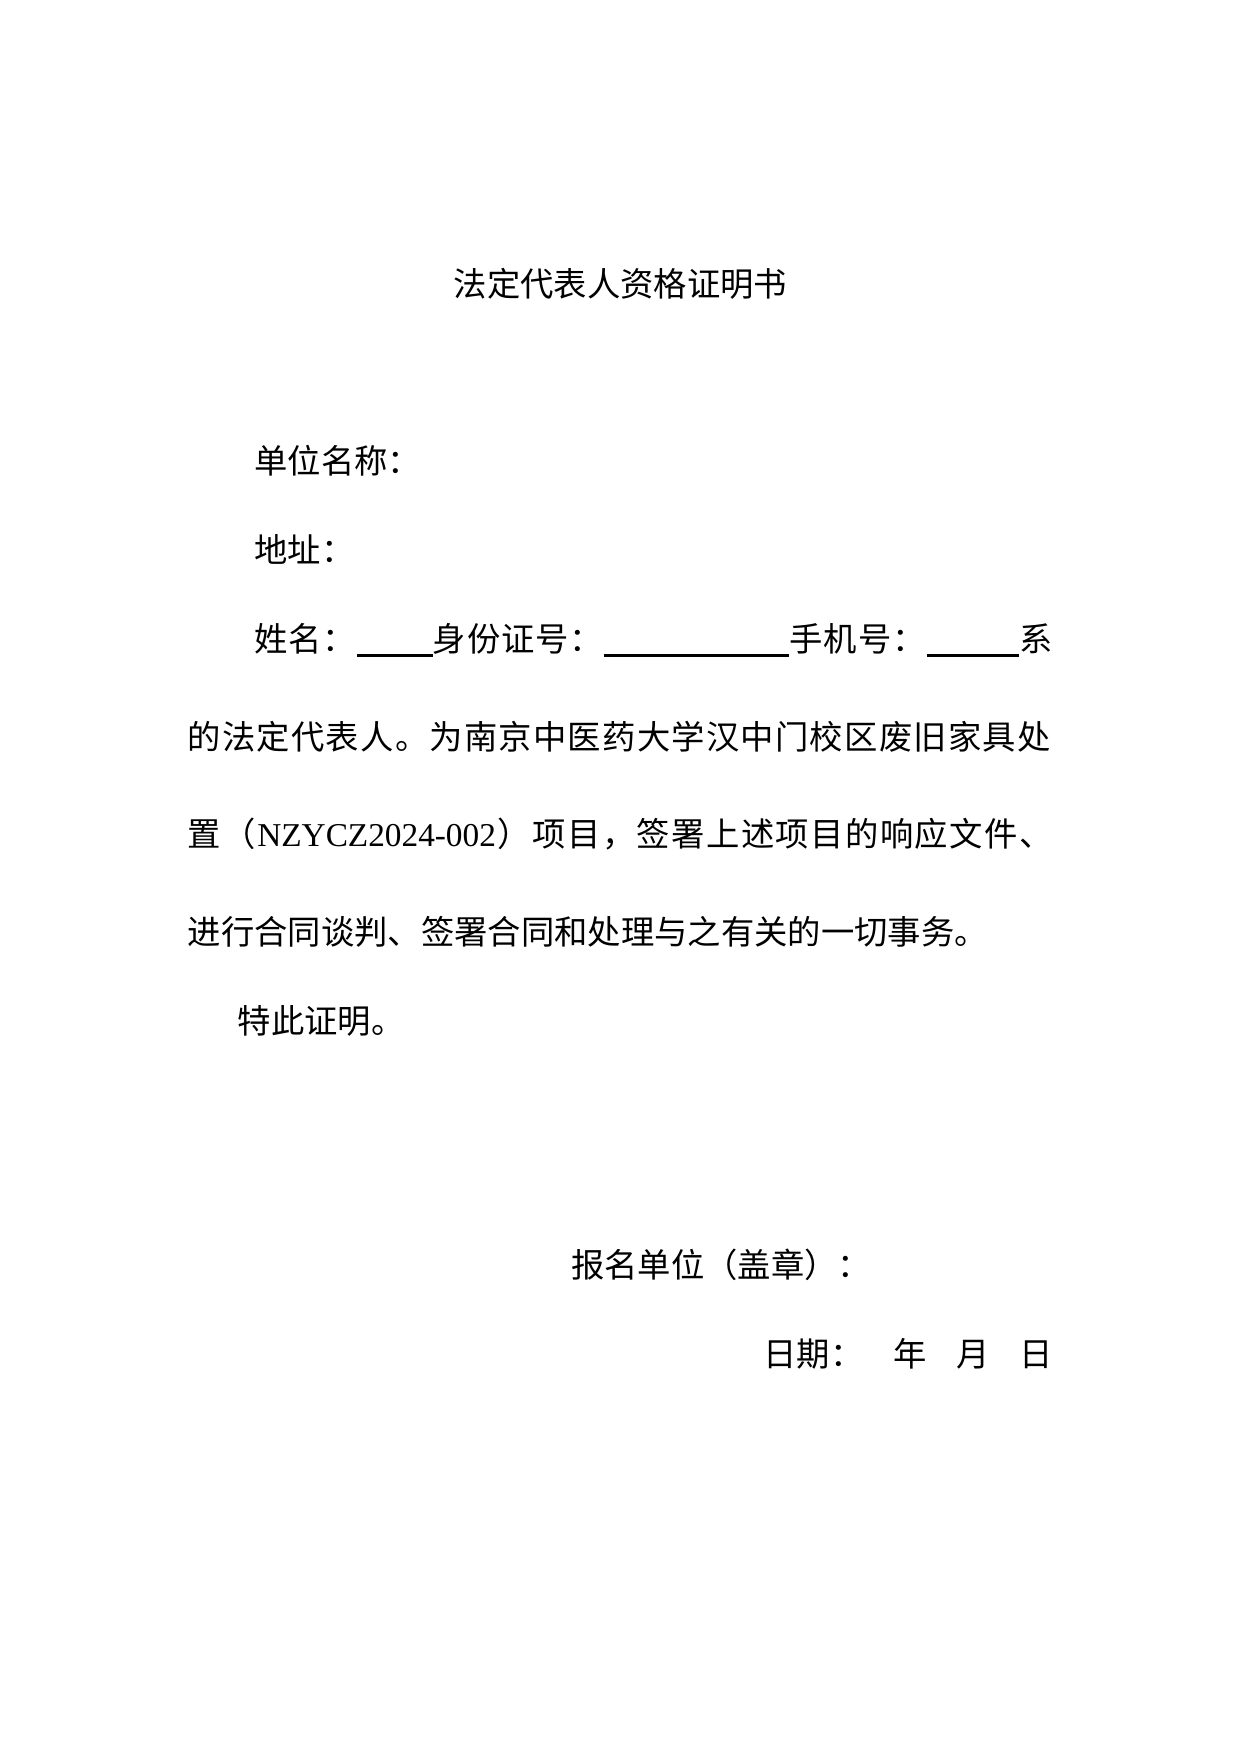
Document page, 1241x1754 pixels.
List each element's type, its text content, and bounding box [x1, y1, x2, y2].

text 单位名称： [187, 426, 1053, 491]
text 日期： 年 月 日 [187, 1319, 1053, 1384]
text 报名单位（盖章）： [187, 1230, 919, 1295]
text 法定代表人资格证明书 [187, 250, 1053, 315]
text 特此证明。 [187, 986, 1053, 1051]
text 地址： [187, 516, 1053, 581]
text 姓名： 身份证号： 手机号： 系 的法定代表人。为南京中医药大学汉中门校区废旧家具处置（NZYCZ2024-002）项目，签署上述项目的响应文件、进行合同谈判、签署合同和处理与之有关的一切事务。 [187, 604, 1053, 962]
